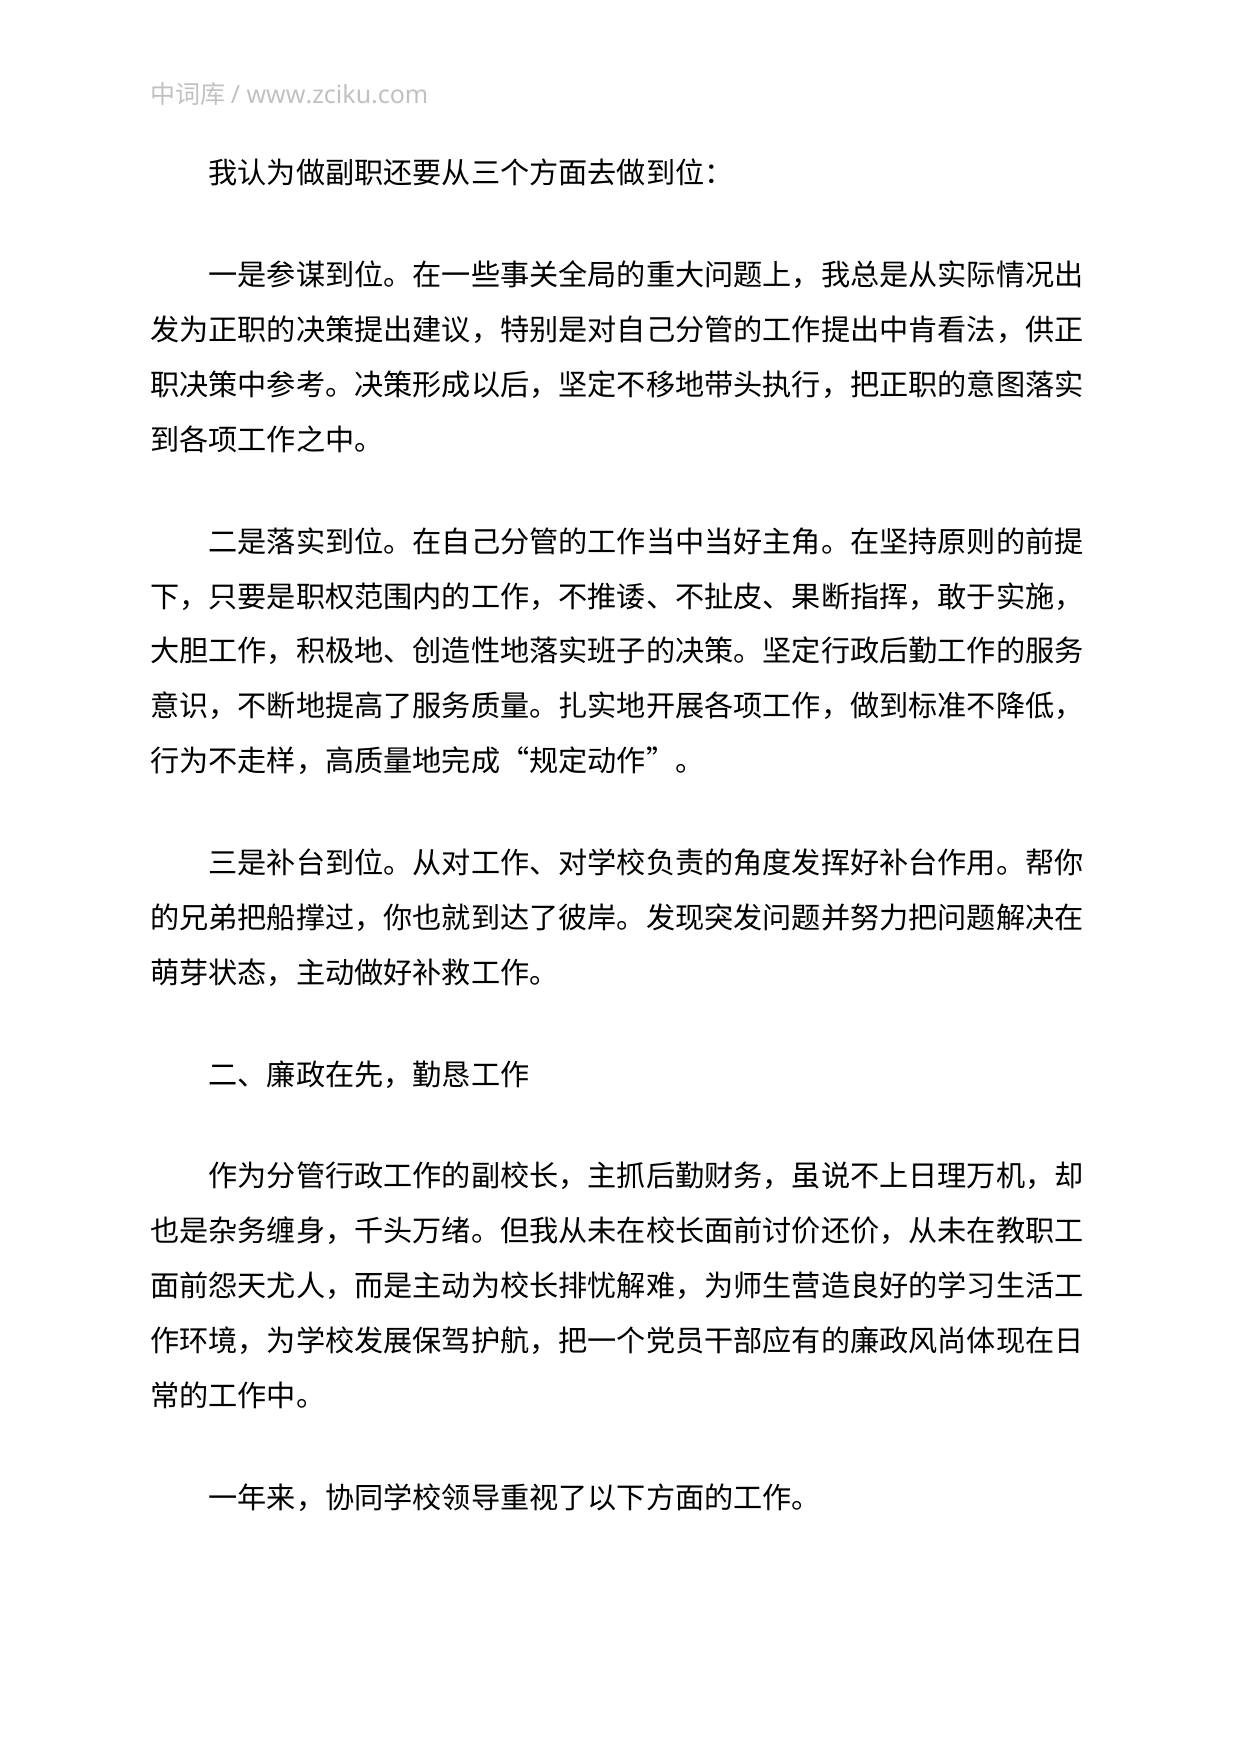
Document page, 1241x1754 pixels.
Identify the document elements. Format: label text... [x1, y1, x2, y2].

text 我认为做副职还要从三个方面去做到位： [150, 150, 1090, 192]
text 二、廉政在先，勤恳工作 [150, 1051, 1090, 1093]
text 一是参谋到位。在一些事关全局的重大问题上，我总是从实际情况出发为正职的决策提出建议，特别是对自己分管的工作提出中肯看法，供正职决策中参考。决策形成以后，坚定不移地带头执行，把正职的意图落实到各项工作之中。 [150, 252, 1090, 459]
text 三是补台到位。从对工作、对学校负责的角度发挥好补台作用。帮你的兄弟把船撑过，你也就到达了彼岸。发现突发问题并努力把问题解决在萌芽状态，主动做好补救工作。 [150, 839, 1090, 992]
text 作为分管行政工作的副校长，主抓后勤财务，虽说不上日理万机，却也是杂务缠身，千头万绪。但我从未在校长面前讨价还价，从未在教职工面前怨天尤人，而是主动为校长排忧解难，为师生营造良好的学习生活工作环境，为学校发展保驾护航，把一个党员干部应有的廉政风尚体现在日常的工作中。 [150, 1153, 1090, 1415]
text 一年来，协同学校领导重视了以下方面的工作。 [150, 1474, 1090, 1517]
text 二是落实到位。在自己分管的工作当中当好主角。在坚持原则的前提下，只要是职权范围内的工作，不推诿、不扯皮、果断指挥，敢于实施，大胆工作，积极地、创造性地落实班子的决策。坚定行政后勤工作的服务意识，不断地提高了服务质量。扎实地开展各项工作，做到标准不降低，行为不走样，高质量地完成“规定动作”。 [150, 518, 1090, 780]
